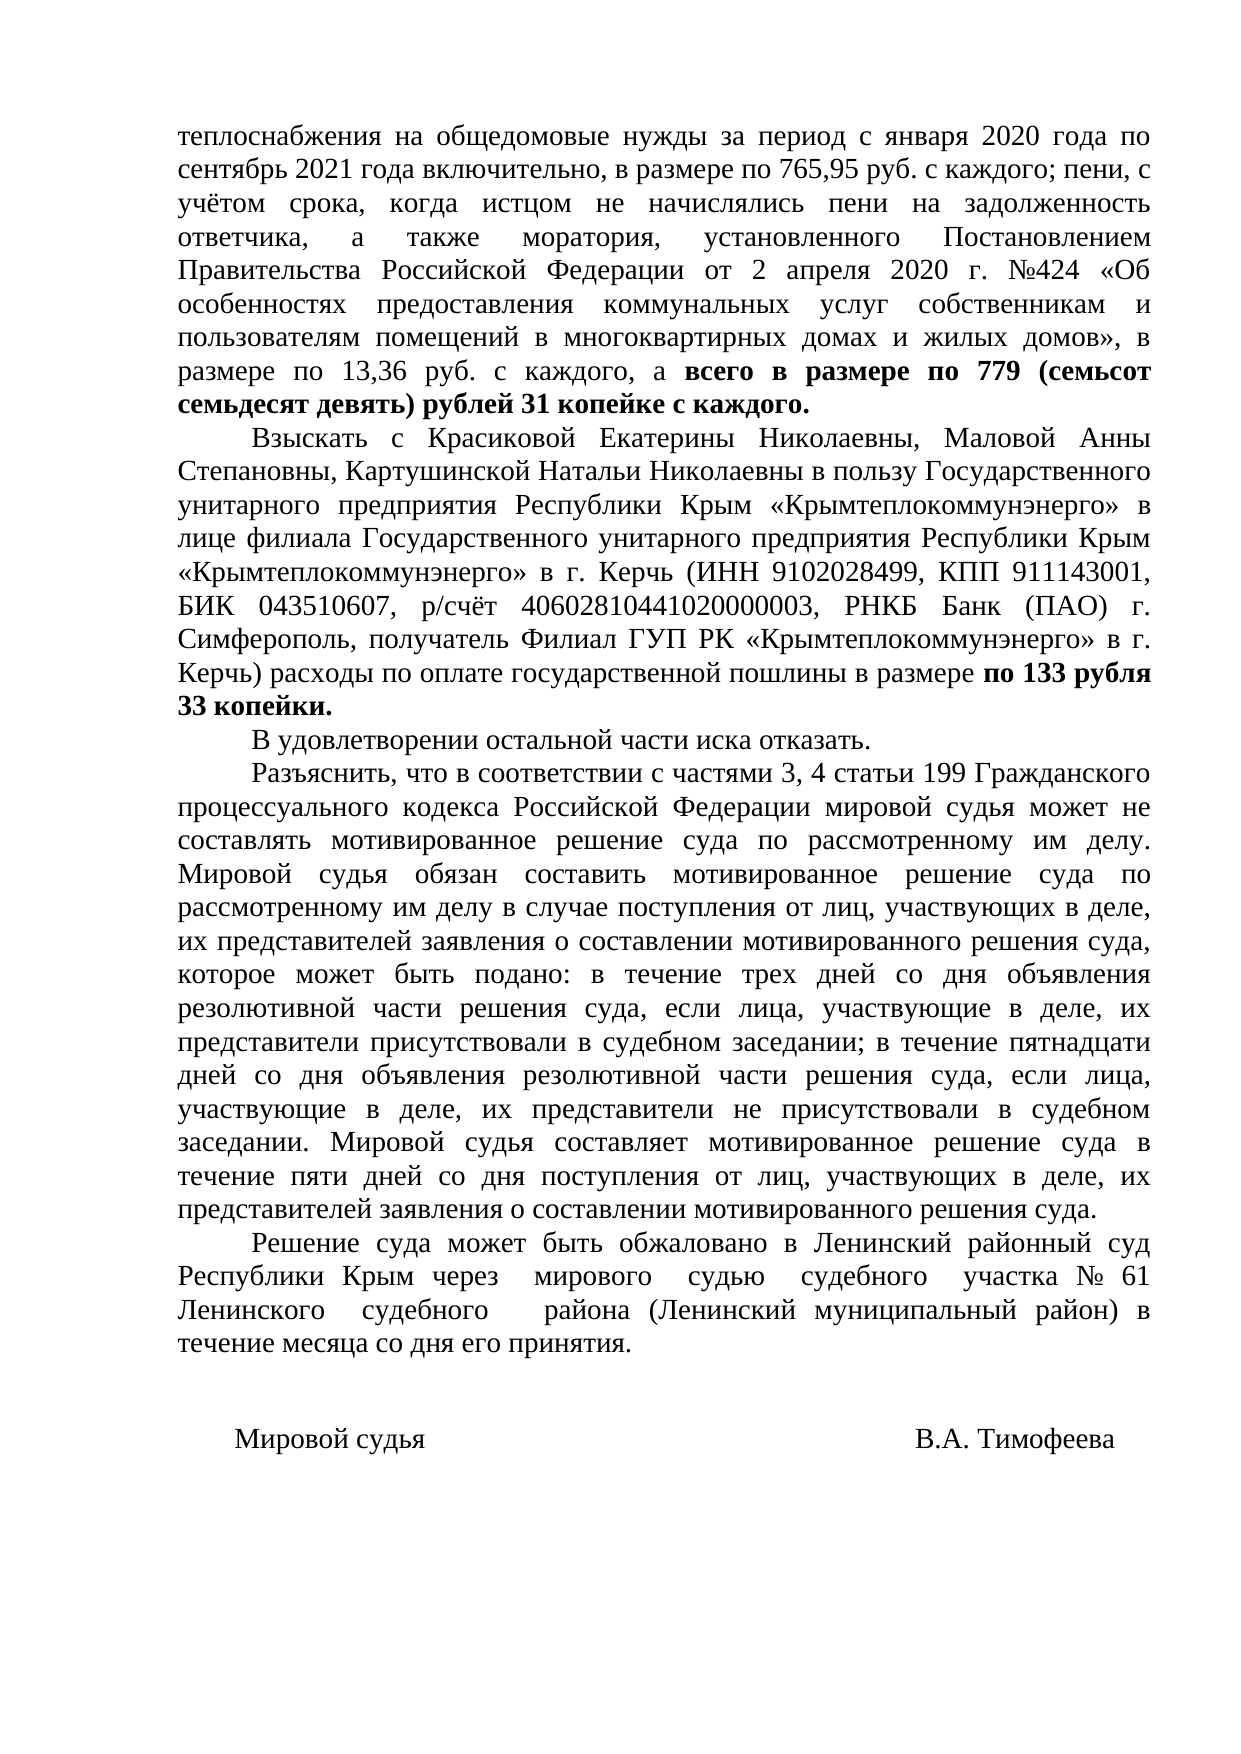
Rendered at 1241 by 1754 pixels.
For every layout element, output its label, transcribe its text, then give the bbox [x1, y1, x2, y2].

text Решение суда может быть обжаловано в Ленинский районный суд Республики Крым через мирового судью судебного участка № 61 Ленинского судебного района (Ленинский муниципальный район) в течение месяца со дня его принятия. [177, 1225, 1152, 1359]
text Взыскать с Красиковой Екатерины Николаевны, Маловой Анны Степановны, Картушинской Натальи Николаевны в пользу Государственного унитарного предприятия Республики Крым «Крымтеплокоммунэнерго» в лице филиала Государственного унитарного предприятия Республики Крым «Крымтеплокоммунэнерго» в г. Керчь (ИНН 9102028499, КПП 911143001, БИК 043510607, р/счёт 40602810441020000003, РНКБ Банк (ПАО) г. Симферополь, получатель Филиал ГУП РК «Крымтеплокоммунэнерго» в г. Керчь) расходы по оплате государственной пошлины в размере по 133 рубля 33 копейки. [177, 420, 1152, 722]
text Разъяснить, что в соответствии с частями 3, 4 статьи 199 Гражданского процессуального кодекса Российской Федерации мировой судья может не составлять мотивированное решение суда по рассмотренному им делу. Мировой судья обязан составить мотивированное решение суда по рассмотренному им делу в случае поступления от лиц, участвующих в деле, их представителей заявления о составлении мотивированного решения суда, которое может быть подано: в течение трех дней со дня объявления резолютивной части решения суда, если лица, участвующие в деле, их представители присутствовали в судебном заседании; в течение пятнадцати дней со дня объявления резолютивной части решения суда, если лица, участвующие в деле, их представители не присутствовали в судебном заседании. Мировой судья составляет мотивированное решение суда в течение пяти дней со дня поступления от лиц, участвующих в деле, их представителей заявления о составлении мотивированного решения суда. [177, 755, 1152, 1225]
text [177, 118, 1152, 420]
text Мировой судья В.А. Тимофеева [177, 1421, 1152, 1454]
text В удовлетворении остальной части иска отказать. [177, 722, 1152, 755]
